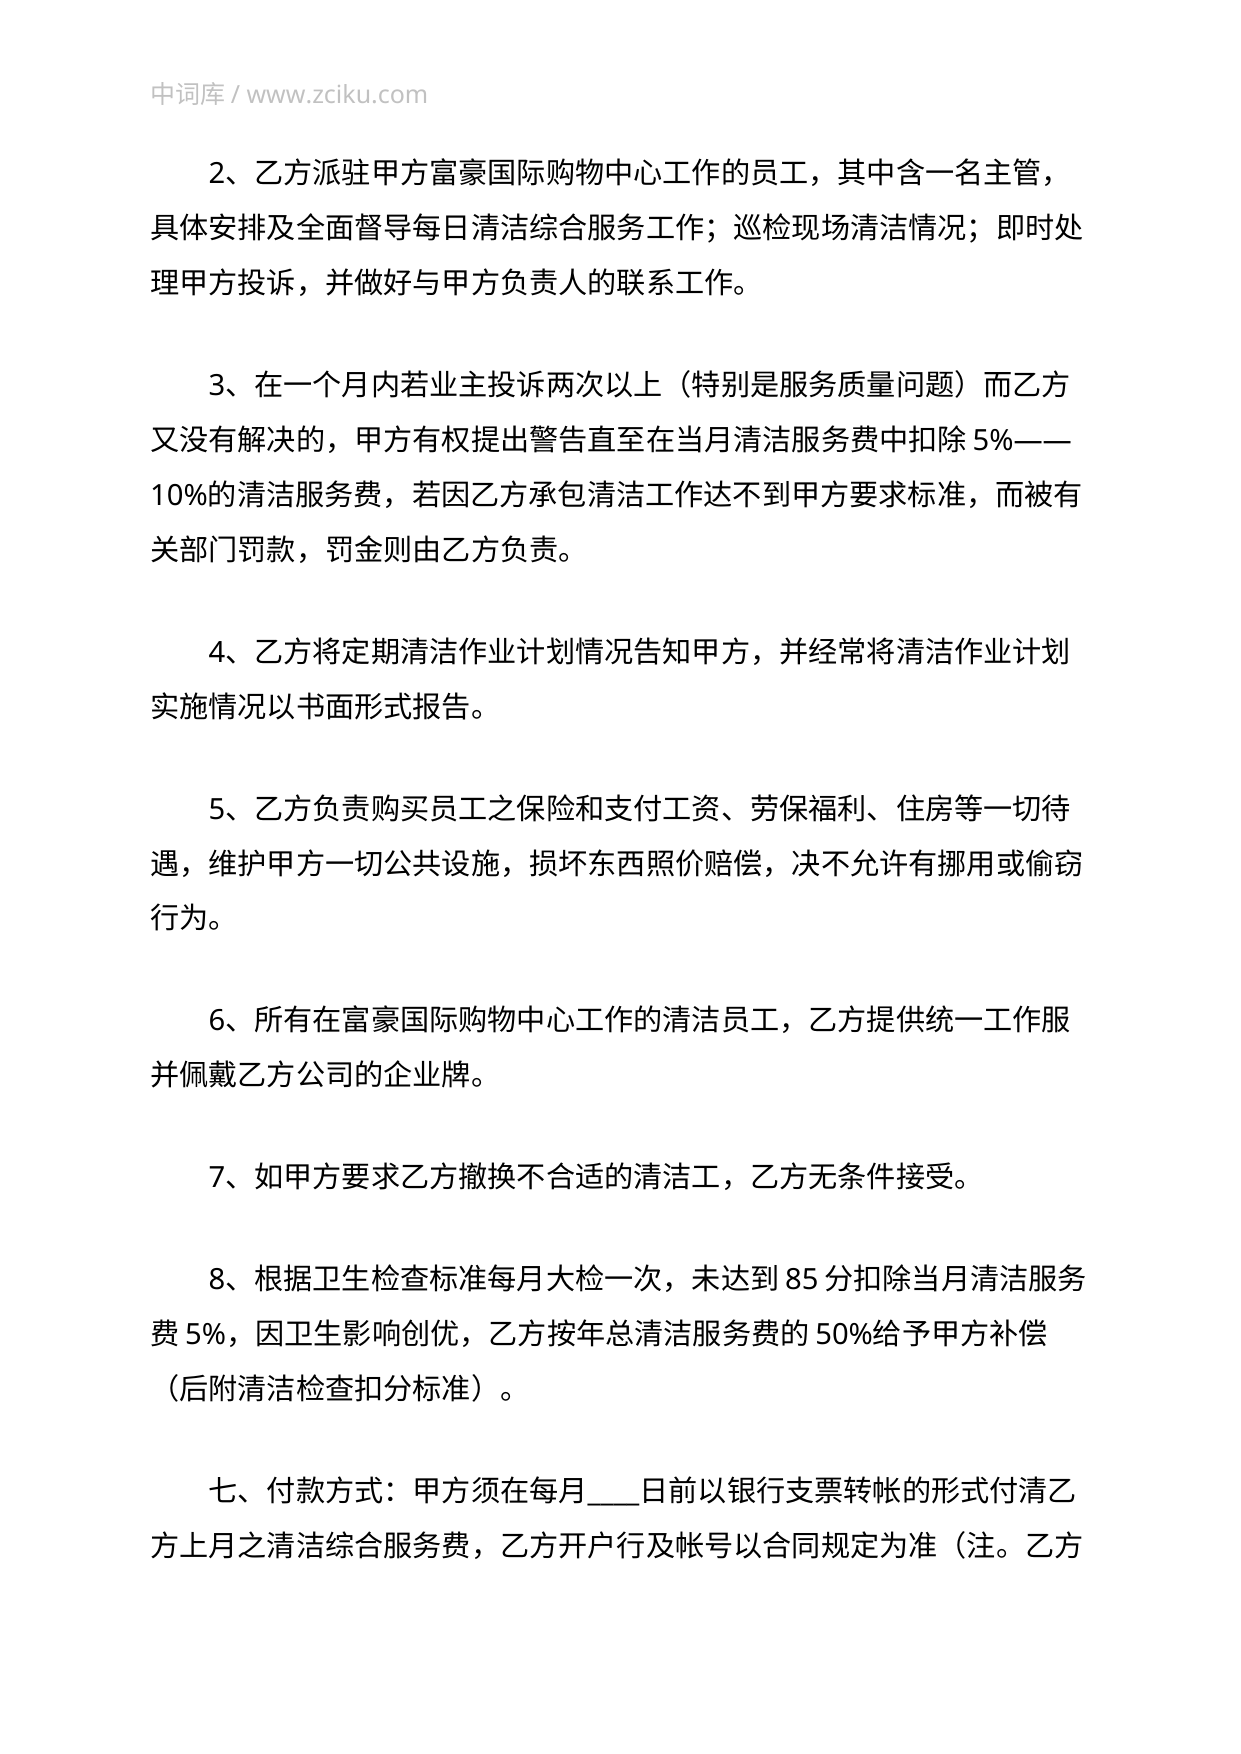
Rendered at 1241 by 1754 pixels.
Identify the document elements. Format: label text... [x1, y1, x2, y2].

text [150, 1467, 1090, 1565]
text 5、乙方负责购买员工之保险和支付工资、劳保福利、住房等一切待遇，维护甲方一切公共设施，损坏东西照价赔偿，决不允许有挪用或偷窃行为。 [150, 785, 1090, 937]
text 3、在一个月内若业主投诉两次以上（特别是服务质量问题）而乙方又没有解决的，甲方有权提出警告直至在当月清洁服务费中扣除5%——10%的清洁服务费，若因乙方承包清洁工作达不到甲方要求标准，而被有关部门罚款，罚金则由乙方负责。 [150, 362, 1090, 569]
text 6、所有在富豪国际购物中心工作的清洁员工，乙方提供统一工作服并佩戴乙方公司的企业牌。 [150, 997, 1090, 1094]
text 2、乙方派驻甲方富豪国际购物中心工作的员工，其中含一名主管，具体安排及全面督导每日清洁综合服务工作；巡检现场清洁情况；即时处理甲方投诉，并做好与甲方负责人的联系工作。 [150, 150, 1090, 302]
text 7、如甲方要求乙方撤换不合适的清洁工，乙方无条件接受。 [150, 1154, 1090, 1196]
text 4、乙方将定期清洁作业计划情况告知甲方，并经常将清洁作业计划实施情况以书面形式报告。 [150, 628, 1090, 726]
text 8、根据卫生检查标准每月大检一次，未达到85分扣除当月清洁服务费5%，因卫生影响创优，乙方按年总清洁服务费的50%给予甲方补偿（后附清洁检查扣分标准）。 [150, 1256, 1090, 1408]
